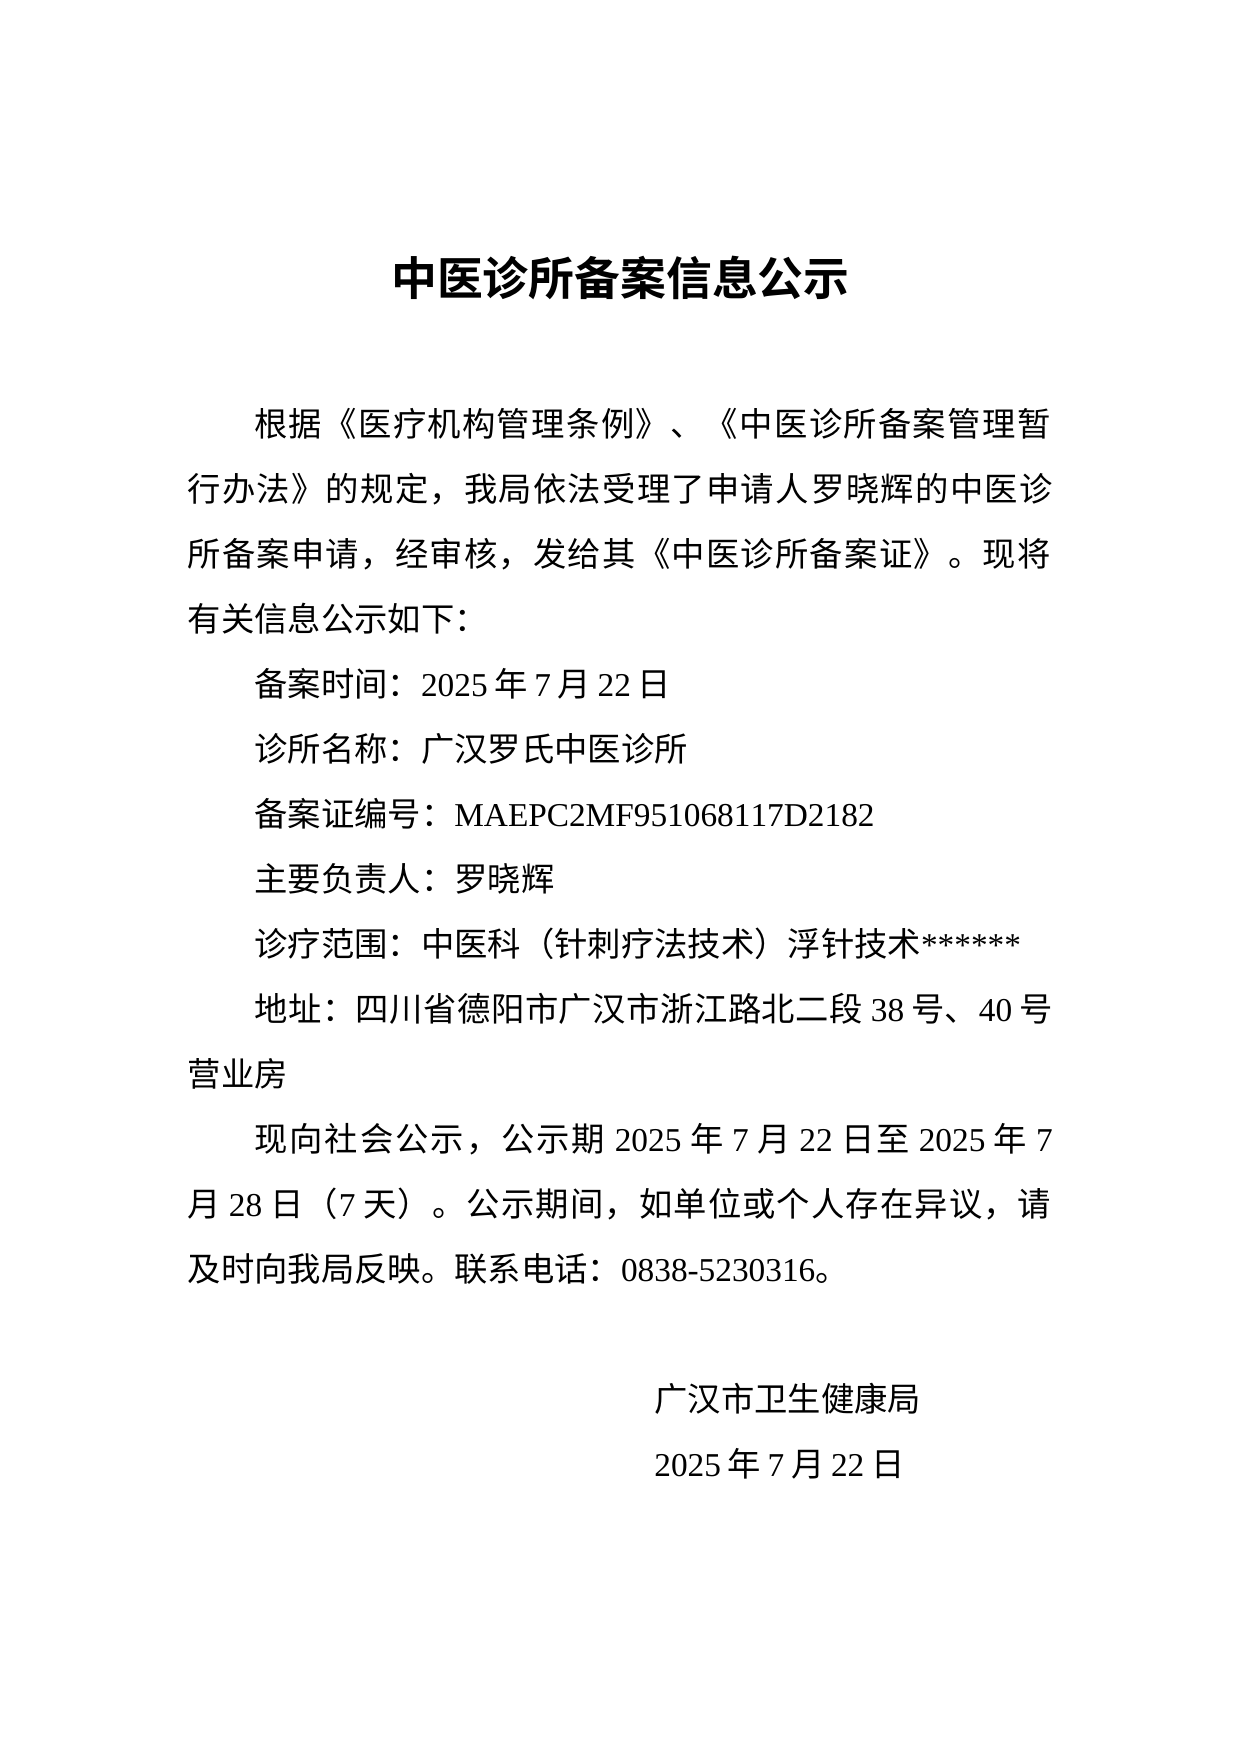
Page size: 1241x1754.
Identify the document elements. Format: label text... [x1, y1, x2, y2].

text 2025年7月22日 [187, 1429, 1053, 1494]
text 诊所名称：广汉罗氏中医诊所 [187, 714, 1053, 779]
text 现向社会公示，公示期2025年7月22日至2025年7月28日（7天）。公示期间，如单位或个人存在异议，请及时向我局反映。联系电话：0838-5230316。 [187, 1104, 1053, 1299]
text 主要负责人：罗晓辉 [187, 844, 1053, 909]
text 中医诊所备案信息公示 [187, 227, 1053, 324]
text 备案证编号：MAEPC2MF951068117D2182 [187, 779, 1053, 844]
text 广汉市卫生健康局 [187, 1364, 1053, 1429]
text 诊疗范围：中医科（针刺疗法技术）浮针技术****** [187, 909, 1053, 974]
text 根据《医疗机构管理条例》、《中医诊所备案管理暂行办法》的规定，我局依法受理了申请人罗晓辉的中医诊所备案申请，经审核，发给其《中医诊所备案证》。现将有关信息公示如下： [187, 389, 1053, 649]
text 备案时间：2025年7月22日 [187, 649, 1053, 714]
text 地址：四川省德阳市广汉市浙江路北二段38号、40号营业房 [187, 974, 1053, 1104]
